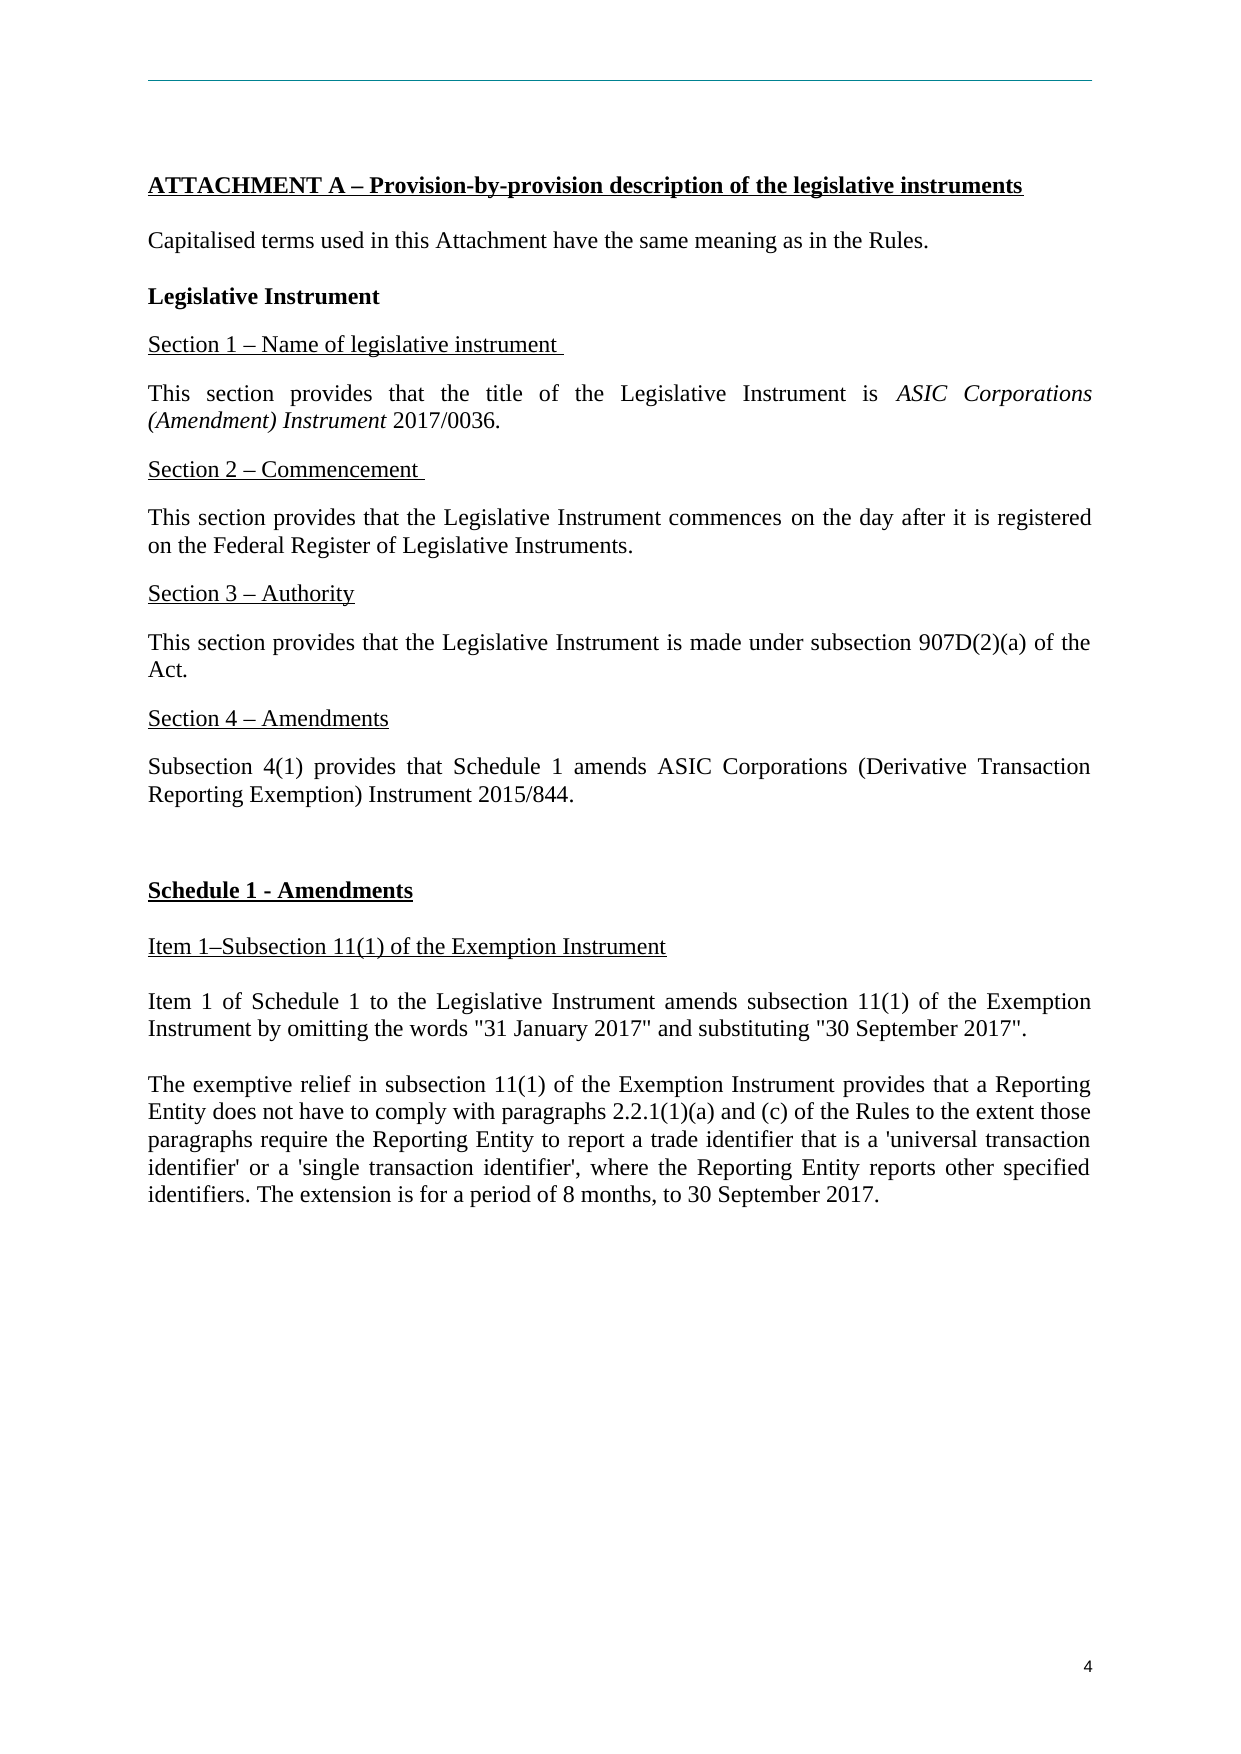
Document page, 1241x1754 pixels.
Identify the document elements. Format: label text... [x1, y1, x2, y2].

text ATTACHMENT A – Provision-by-provision description of the legislative instruments [148, 171, 1092, 199]
text Section 2 – Commencement [148, 454, 1092, 482]
text Section 4 – Amendments [148, 703, 1092, 731]
text This section provides that the Legislative Instrument commences on the day after it is registered on the Federal Register of Legislative Instruments. [148, 503, 1092, 558]
text This section provides that the title of the Legislative Instrument is ASIC Corporations (Amendment) Instrument 2017/0036. [148, 378, 1092, 434]
text Legislative Instrument [148, 282, 1092, 309]
text Item 1 of Schedule 1 to the Legislative Instrument amends subsection 11(1) of the Exemption Instrument by omitting the words "31 January 2017" and substituting "30 September 2017". [148, 987, 1092, 1042]
text Subsection 4(1) provides that Schedule 1 amends ASIC Corporations (Derivative Transaction Reporting Exemption) Instrument 2015/844. [148, 752, 1092, 807]
text This section provides that the Legislative Instrument is made under subsection 907D(2)(a) of the Act. [148, 627, 1092, 683]
text Capitalised terms used in this Attachment have the same meaning as in the Rules. [148, 226, 1092, 254]
text The exemptive relief in subsection 11(1) of the Exemption Instrument provides that a Reporting Entity does not have to comply with paragraphs 2.2.1(1)(a) and (c) of the Rules to the extent those paragraphs require the Reporting Entity to report a trade identifier that is a 'universal transaction identifier' or a 'single transaction identifier', where the Reporting Entity reports other specified identifiers. The extension is for a period of 8 months, to 30 September 2017. [148, 1070, 1092, 1208]
text Section 1 – Name of legislative instrument [148, 330, 1092, 358]
text Section 3 – Authority [148, 579, 1092, 607]
text Item 1–Subsection 11(1) of the Exemption Instrument [148, 932, 1092, 959]
text Schedule 1 - Amendments [148, 876, 1092, 904]
